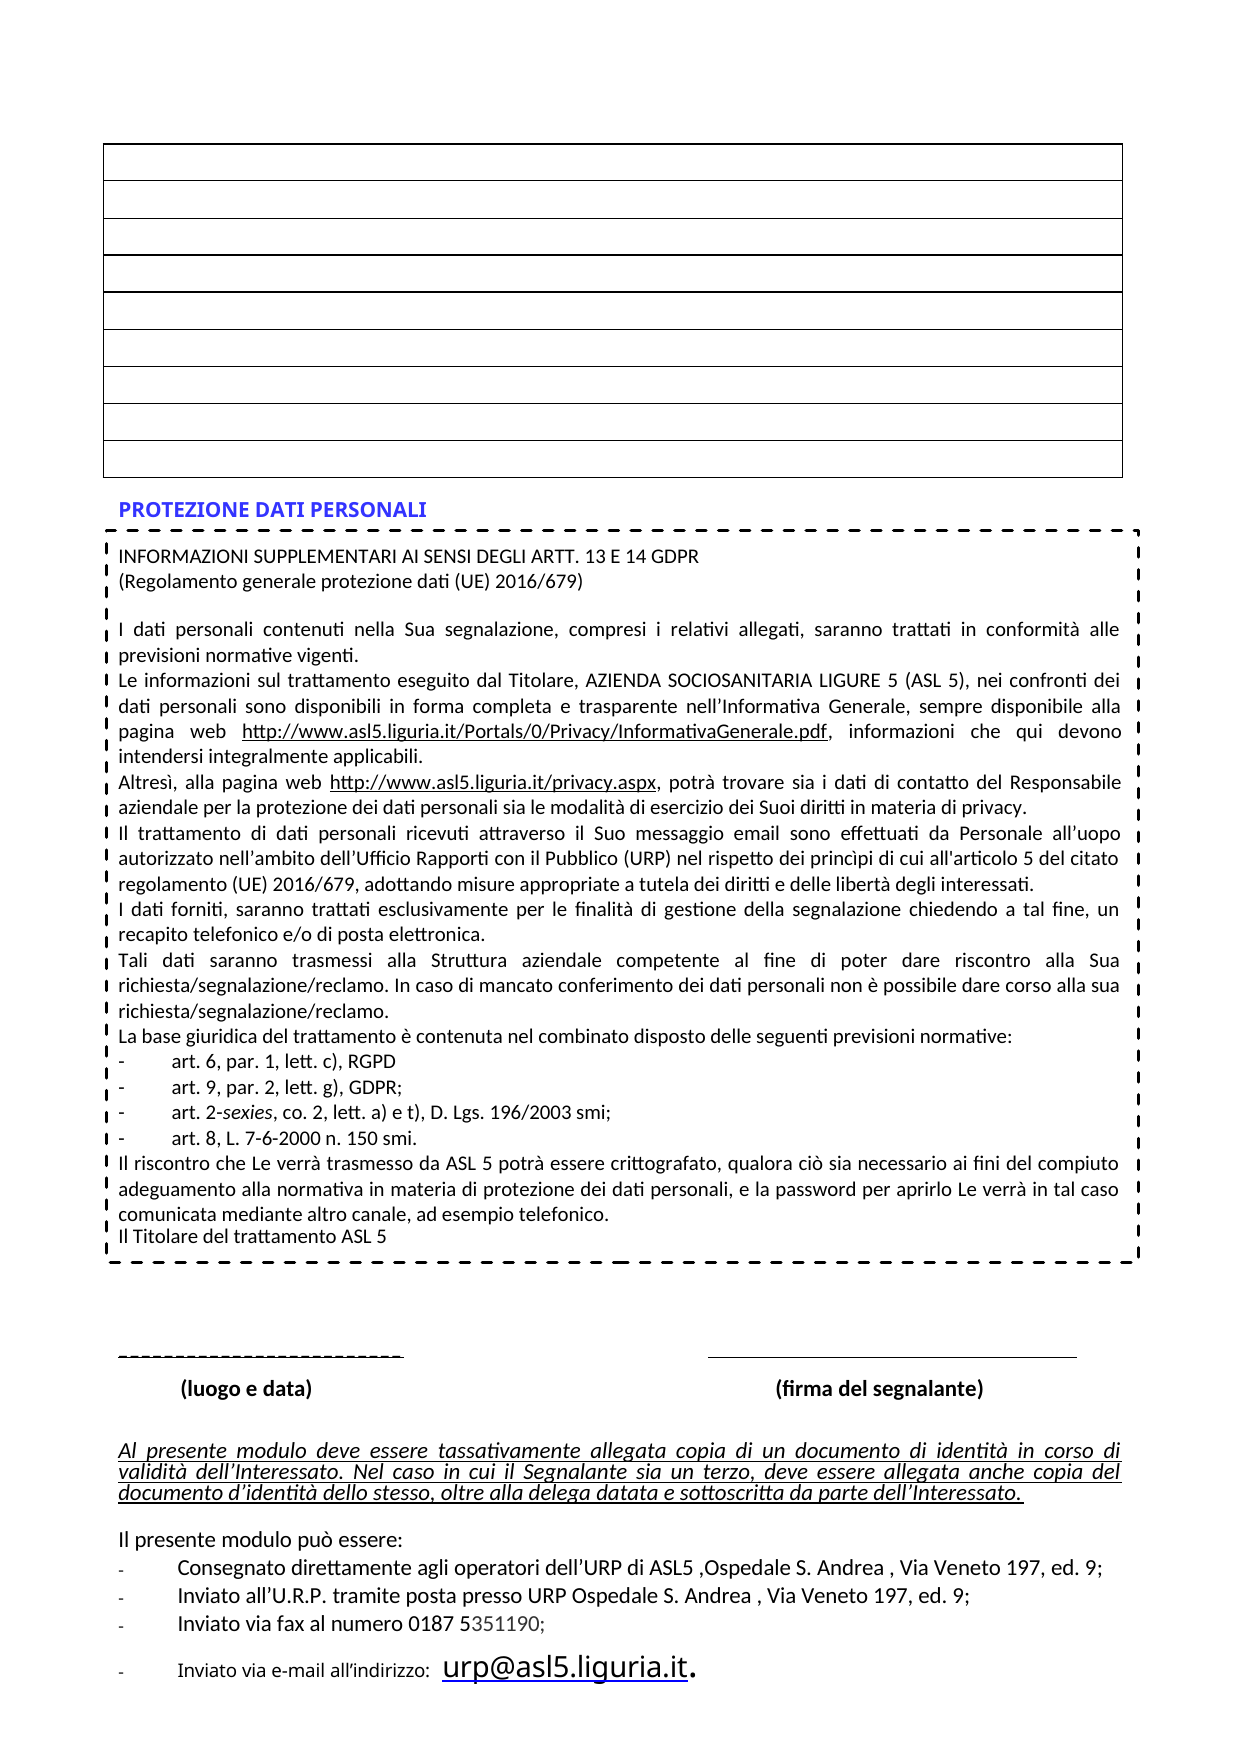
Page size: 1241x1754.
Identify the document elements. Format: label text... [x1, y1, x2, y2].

text - art. 9, par. 2, lett. g), GDPR; [118, 1074, 1122, 1099]
text Al presente modulo deve essere tassativamente allegata copia di un documento di identità in corso di validità dell’Interessato. Nel caso in cui il Segnalante sia un terzo, deve essere allegata anche copia del documento d’identità dello stesso, oltre alla delega datata e sottoscritta da parte dell’Interessato. [118, 1462, 1122, 1482]
list Inviato all’U.R.P. tramite posta presso URP Ospedale S. Andrea , Via Veneto 197, ed. 9; [118, 1582, 1122, 1609]
text - art. 6, par. 1, lett. c), RGPD [118, 1049, 1122, 1074]
text Altresì, alla pagina web http://www.asl5.liguria.it/privacy.aspx, potrà trovare sia i dati di contatto del Responsabile aziendale per la protezione dei dati personali sia le modalità di esercizio dei Suoi diritti in materia di privacy. [118, 769, 1122, 820]
table_cell [104, 330, 1122, 366]
table_cell [104, 441, 1122, 477]
table_cell [104, 219, 1122, 254]
text (luogo e data) (firma del segnalante) [118, 1380, 1122, 1401]
text Il Titolare del trattamento ASL 5 [118, 1227, 1122, 1247]
text _________________________ [118, 1338, 1122, 1359]
text I dati forniti, saranno trattati esclusivamente per le finalità di gestione della segnalazione chiedendo a tal fine, un recapito telefonico e/o di posta elettronica. [118, 896, 1122, 947]
text - art. 2-sexies, co. 2, lett. a) e t), D. Lgs. 196/2003 smi; [118, 1099, 1122, 1125]
text Il presente modulo può essere: [118, 1526, 1122, 1553]
table_cell [104, 256, 1122, 291]
text La base giuridica del trattamento è contenuta nel combinato disposto delle seguenti previsioni normative: [118, 1023, 1122, 1049]
text I dati personali contenuti nella Sua segnalazione, compresi i relativi allegati, saranno trattati in conformità alle previsioni normative vigenti. [118, 617, 1122, 667]
list Inviato via e-mail all’indirizzo: urp@asl5.liguria.it. [118, 1638, 1122, 1689]
list Consegnato direttamente agli operatori dell’URP di ASL5 ,Ospedale S. Andrea , Via Veneto 197, ed. 9; [118, 1553, 1122, 1582]
list Inviato via fax al numero 0187 5351190; [118, 1609, 1122, 1638]
text (Regolamento generale protezione dati (UE) 2016/679) [118, 568, 1122, 594]
text Tali dati saranno trasmessi alla Struttura aziendale competente al fine di poter dare riscontro alla Sua richiesta/segnalazione/reclamo. In caso di mancato conferimento dei dati personali non è possibile dare corso alla sua richiesta/segnalazione/reclamo. [118, 947, 1122, 1023]
text Il riscontro che Le verrà trasmesso da ASL 5 potrà essere crittografato, qualora ciò sia necessario ai fini del compiuto adeguamento alla normativa in materia di protezione dei dati personali, e la password per aprirlo Le verrà in tal caso comunicata mediante altro canale, ad esempio telefonico. [118, 1150, 1122, 1227]
text Le informazioni sul trattamento eseguito dal Titolare, AZIENDA SOCIOSANITARIA LIGURE 5 (ASL 5), nei confronti dei dati personali sono disponibili in forma completa e trasparente nell’Informativa Generale, sempre disponibile alla pagina web http://www.asl5.liguria.it/Portals/0/Privacy/InformativaGenerale.pdf, informazioni che qui devono intendersi integralmente applicabili. [118, 667, 1122, 769]
text - art. 8, L. 7-6-2000 n. 150 smi. [118, 1125, 1122, 1150]
text PROTEZIONE DATI PERSONALI [118, 501, 1122, 522]
text Al presente modulo deve essere tassativamente allegata copia di un documento di identità in corso di validità dell’Interessato. Nel caso in cui il Segnalante sia un terzo, deve essere allegata anche copia del documento d’identità dello stesso, oltre alla delega datata e sottoscritta da parte dell’Interessato. [118, 1483, 1122, 1505]
text INFORMAZIONI SUPPLEMENTARI AI SENSI DEGLI ARTT. 13 E 14 GDPR [118, 543, 1122, 568]
table_cell [104, 404, 1122, 440]
table_header [104, 145, 1122, 180]
text Il trattamento di dati personali ricevuti attraverso il Suo messaggio email sono effettuati da Personale all’uopo autorizzato nell’ambito dell’Ufficio Rapporti con il Pubblico (URP) nel rispetto dei princìpi di cui all'articolo 5 del citato regolamento (UE) 2016/679, adottando misure appropriate a tutela dei diritti e delle libertà degli interessati. [118, 820, 1122, 896]
table_cell [104, 181, 1122, 217]
table_cell [104, 367, 1122, 403]
table_cell [104, 293, 1122, 328]
text Al presente modulo deve essere tassativamente allegata copia di un documento di identità in corso di validità dell’Interessato. Nel caso in cui il Segnalante sia un terzo, deve essere allegata anche copia del documento d’identità dello stesso, oltre alla delega datata e sottoscritta da parte dell’Interessato. [118, 1442, 1122, 1461]
